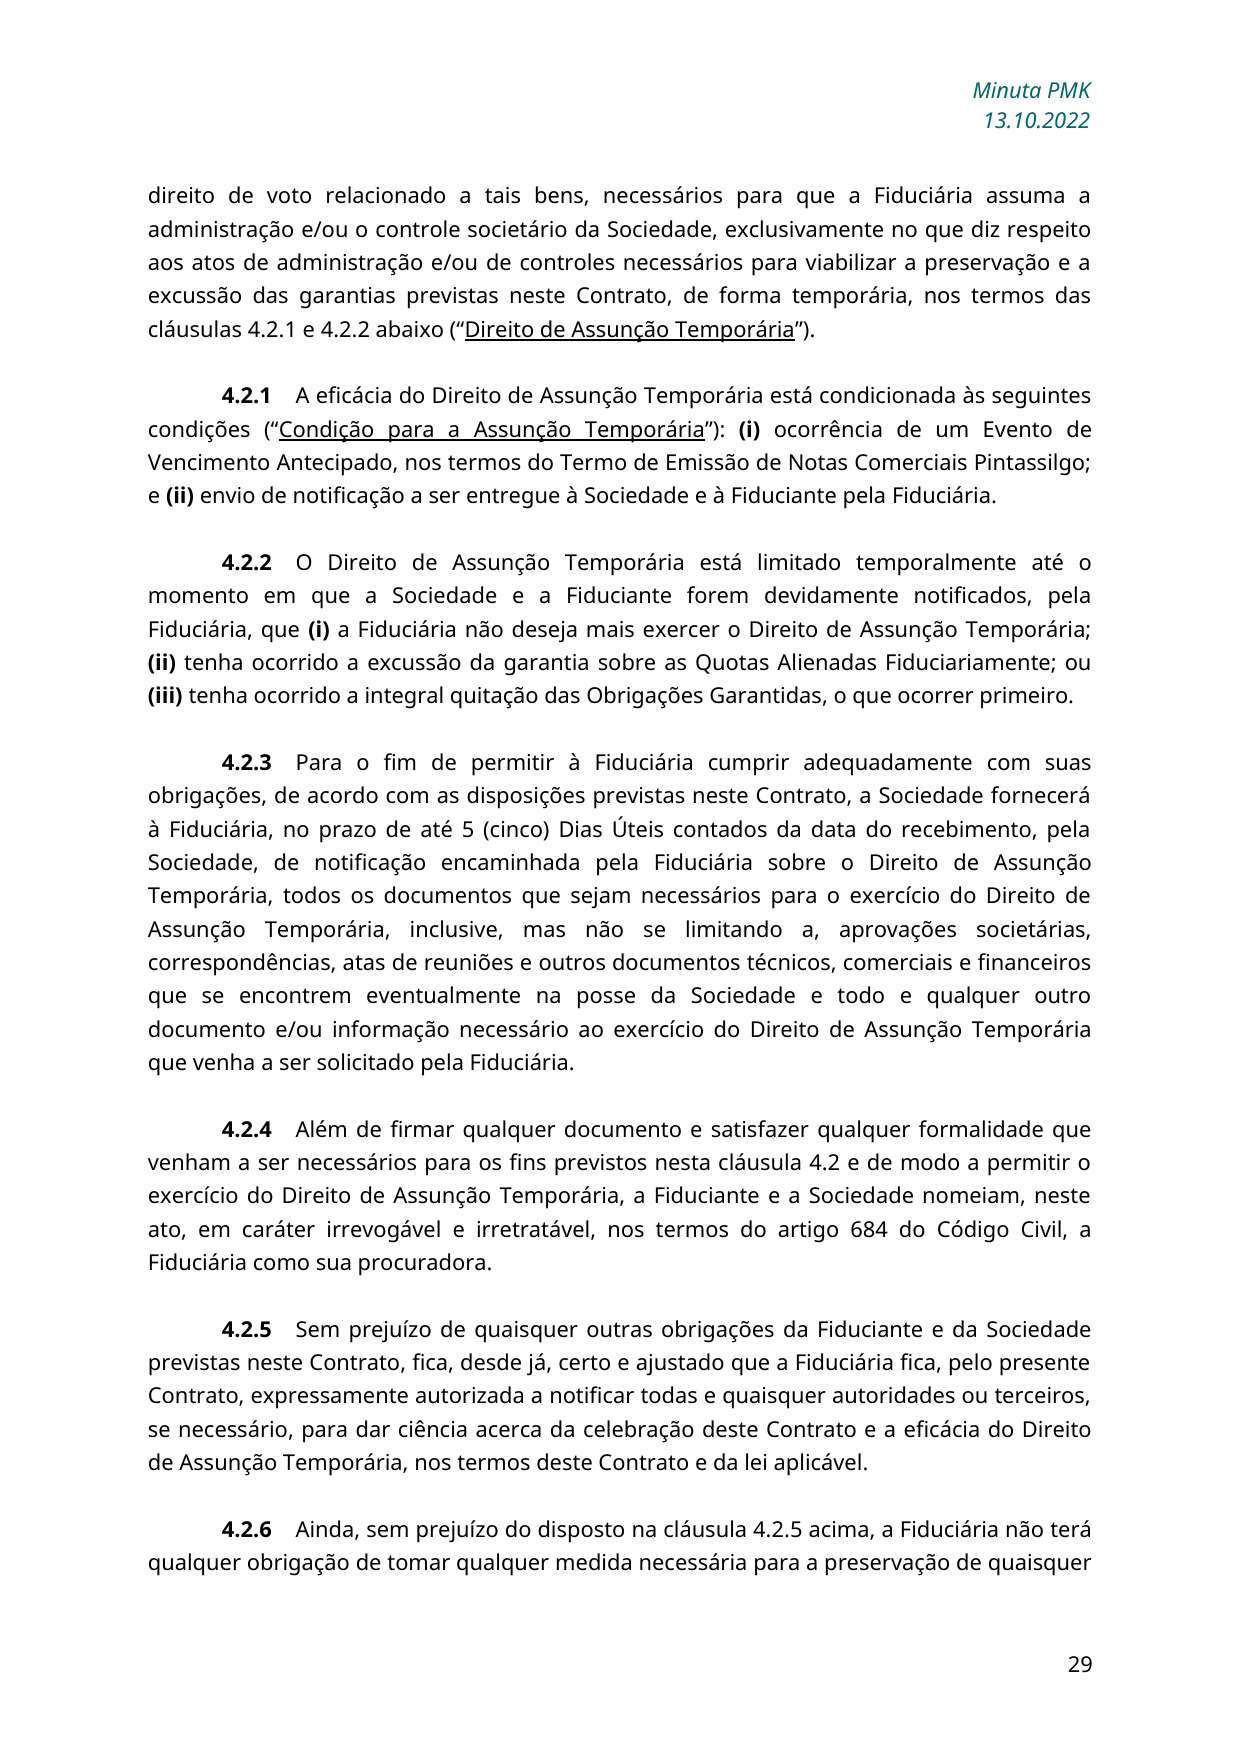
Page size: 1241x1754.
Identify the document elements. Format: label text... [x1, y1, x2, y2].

list O Direito de Assunção Temporária está limitado temporalmente até o momento em que a Sociedade e a Fiduciante forem devidamente notificados, pela Fiduciária, que (i) a Fiduciária não deseja mais exercer o Direito de Assunção Temporária; (ii) tenha ocorrido a excussão da garantia sobre as Quotas Alienadas Fiduciariamente; ou (iii) tenha ocorrido a integral quitação das Obrigações Garantidas, o que ocorrer primeiro. [148, 544, 1092, 711]
list A eficácia do Direito de Assunção Temporária está condicionada às seguintes condições (“Condição para a Assunção Temporária”): (i) ocorrência de um Evento de Vencimento Antecipado, nos termos do Termo de Emissão de Notas Comerciais Pintassilgo; e (ii) envio de notificação a ser entregue à Sociedade e à Fiduciante pela Fiduciária. [148, 377, 1092, 511]
list Sem prejuízo de quaisquer outras obrigações da Fiduciante e da Sociedade previstas neste Contrato, fica, desde já, certo e ajustado que a Fiduciária fica, pelo presente Contrato, expressamente autorizada a notificar todas e quaisquer autoridades ou terceiros, se necessário, para dar ciência acerca da celebração deste Contrato e a eficácia do Direito de Assunção Temporária, nos termos deste Contrato e da lei aplicável. [148, 1311, 1092, 1477]
list Além de firmar qualquer documento e satisfazer qualquer formalidade que venham a ser necessários para os fins previstos nesta cláusula 4.2 e de modo a permitir o exercício do Direito de Assunção Temporária, a Fiduciante e a Sociedade nomeiam, neste ato, em caráter irrevogável e irretratável, nos termos do artigo 684 do Código Civil, a Fiduciária como sua procuradora. [148, 1111, 1092, 1277]
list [148, 1511, 1092, 1577]
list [148, 177, 1092, 344]
list Para o fim de permitir à Fiduciária cumprir adequadamente com suas obrigações, de acordo com as disposições previstas neste Contrato, a Sociedade fornecerá à Fiduciária, no prazo de até 5 (cinco) Dias Úteis contados da data do recebimento, pela Sociedade, de notificação encaminhada pela Fiduciária sobre o Direito de Assunção Temporária, todos os documentos que sejam necessários para o exercício do Direito de Assunção Temporária, inclusive, mas não se limitando a, aprovações societárias, correspondências, atas de reuniões e outros documentos técnicos, comerciais e financeiros que se encontrem eventualmente na posse da Sociedade e todo e qualquer outro documento e/ou informação necessário ao exercício do Direito de Assunção Temporária que venha a ser solicitado pela Fiduciária. [148, 744, 1092, 1077]
